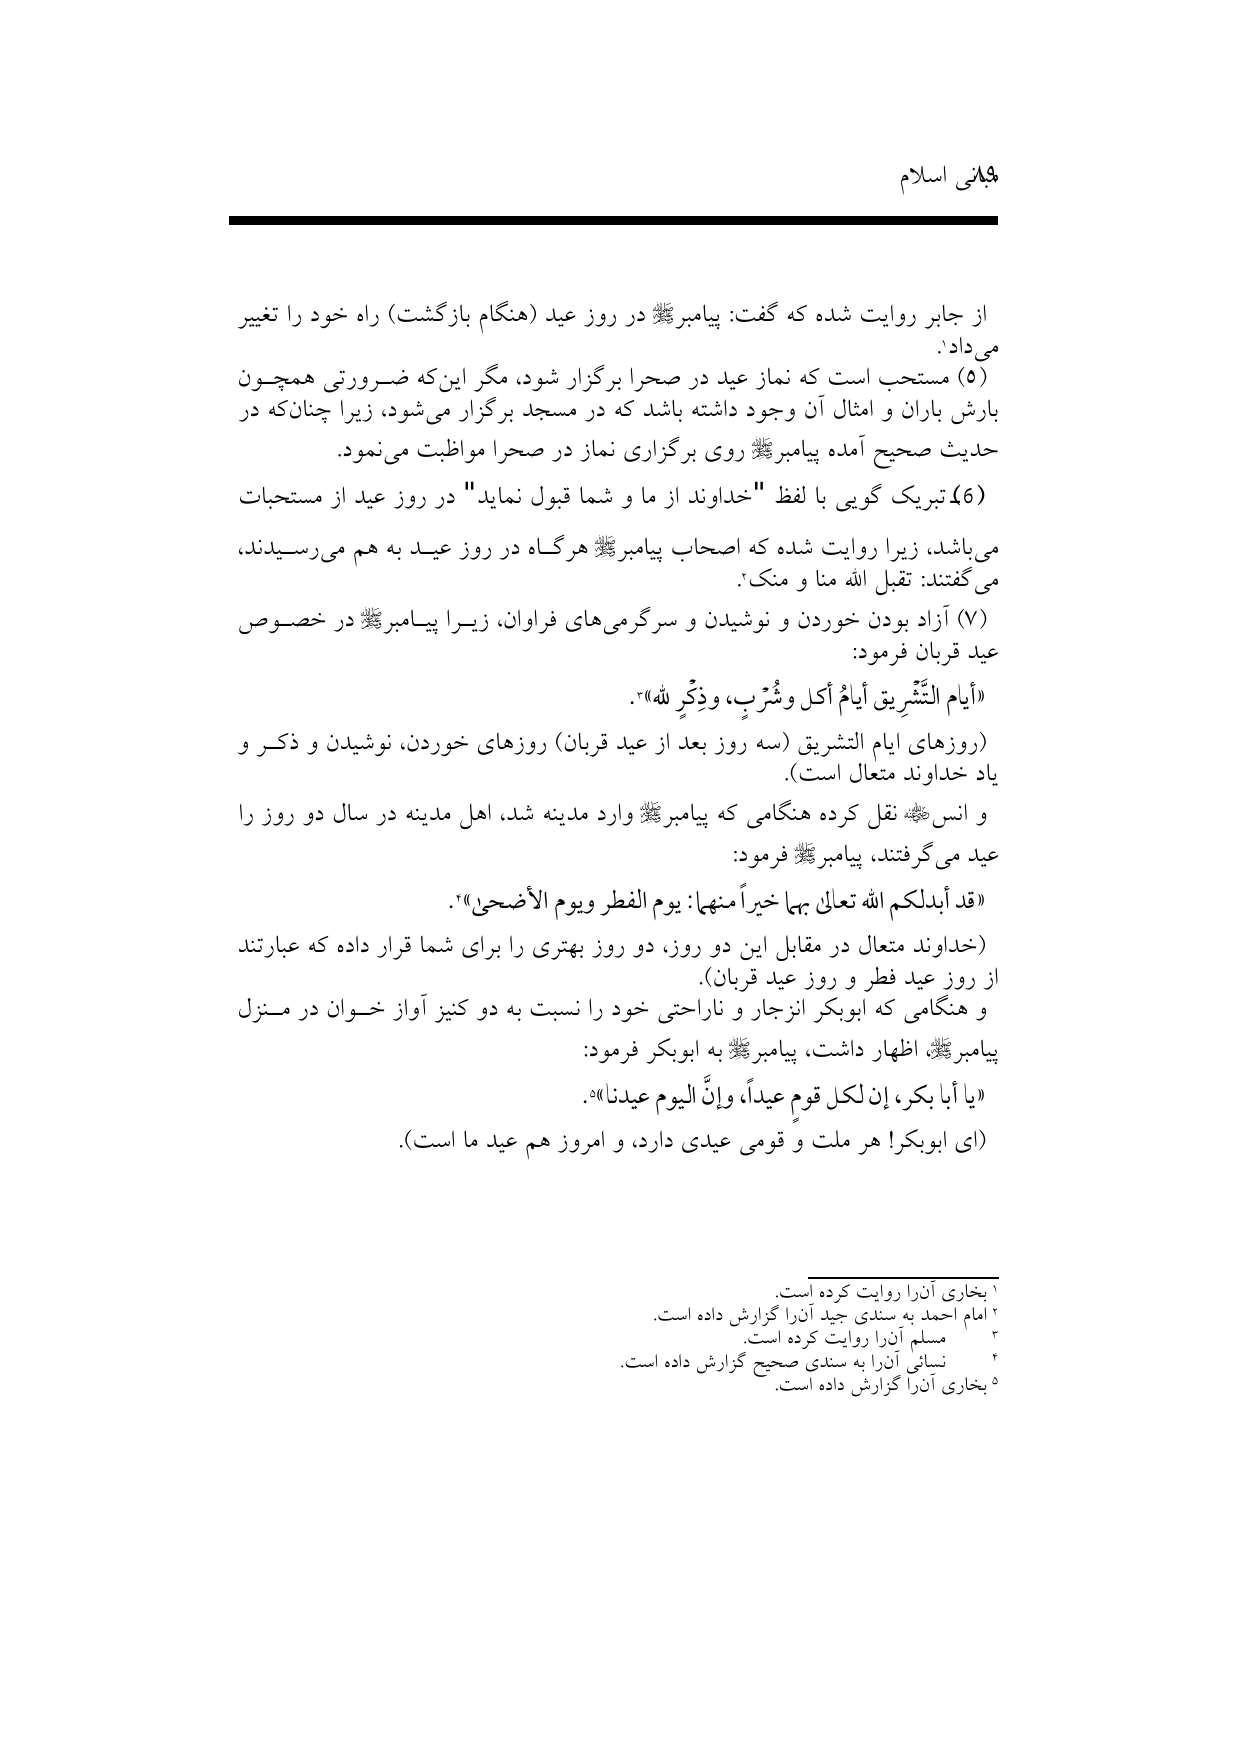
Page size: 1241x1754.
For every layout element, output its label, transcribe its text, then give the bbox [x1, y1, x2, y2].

text (ای ابوبکر! هر ملت و قومی عیدی دارد، و امروز هم عید ما است). [236, 1131, 998, 1160]
text «أيام التَّشْرِيق أيامُ أكل وشُرْبٍ، وذِكْرٍ لله». [236, 672, 998, 727]
text (7) آزاد بودن خوردن و نوشیدن و سرگرمی‌های فراوان، زیرا پیامبر در خصوص عید قربان فرمود: [236, 600, 998, 670]
text از جابر روایت شده‌ که‌ گفت: پیامبر در روز عید (هنگام بازگشت) راه خود را تغییر می‌داد. [236, 295, 998, 365]
text «يا أبا بكر، إن لكل قومٍ عيداً، وإنَّ اليوم عيدنا». [236, 1071, 998, 1126]
text و انس نقل کرده‌ هنگامی که‌ پیامبر وارد مدینه‌ شد، اهل مدینه‌ در سال دو روز را عید می‌گرفتند، پیامبر فرمود: [236, 794, 998, 873]
text (5) مستحب است که‌ نماز عید در صحرا برگزار شود، مگر این‌که‌ ضرورتی همچون بارش باران و امثال آن وجود داشته‌ باشد که‌ در مسجد برگزار می‌شود، زیرا چنان‌که‌ در حدیث صحیح آمده‌ پیامبر روی برگزاری نماز در صحرا مواظبت می‌نمود. [236, 367, 998, 468]
text (روزهای ایام التشریق (سه‌ روز بعد از عید قربان) روزهای خوردن، نوشیدن و ذکر و یاد خداوند متعال است). [236, 732, 998, 792]
text و هنگامی که‌ ابوبکر انزجار و ناراحتی خود را نسبت به‌ دو کنیز آواز خوان در منزل پیامبر، اظهار داشت، پیامبر به‌ ابوبکر فرمود: [236, 998, 998, 1068]
text «قد أبدلكم الله تعالى بهما خيراً منهما: يوم الفطر ويوم الأضحى». [236, 876, 998, 931]
text (6) تبریک گویی با لفظ "خداوند از ما و شما قبول نماید" در روز عید از مستحبات می‌باشد، زیرا روایت شده‌ که‌ اصحاب پیامبر هرگاه در روز عید به‌ هم می‌رسیدند، می‌گفتند: تقبل الله‌ منا و منک. [236, 471, 998, 598]
text (خداوند متعال در مقابل این دو روز، دو روز بهتری را برای شما قرار داده‌ که‌ عبارتند از روز عید فطر و روز عید قربان). [236, 936, 998, 996]
